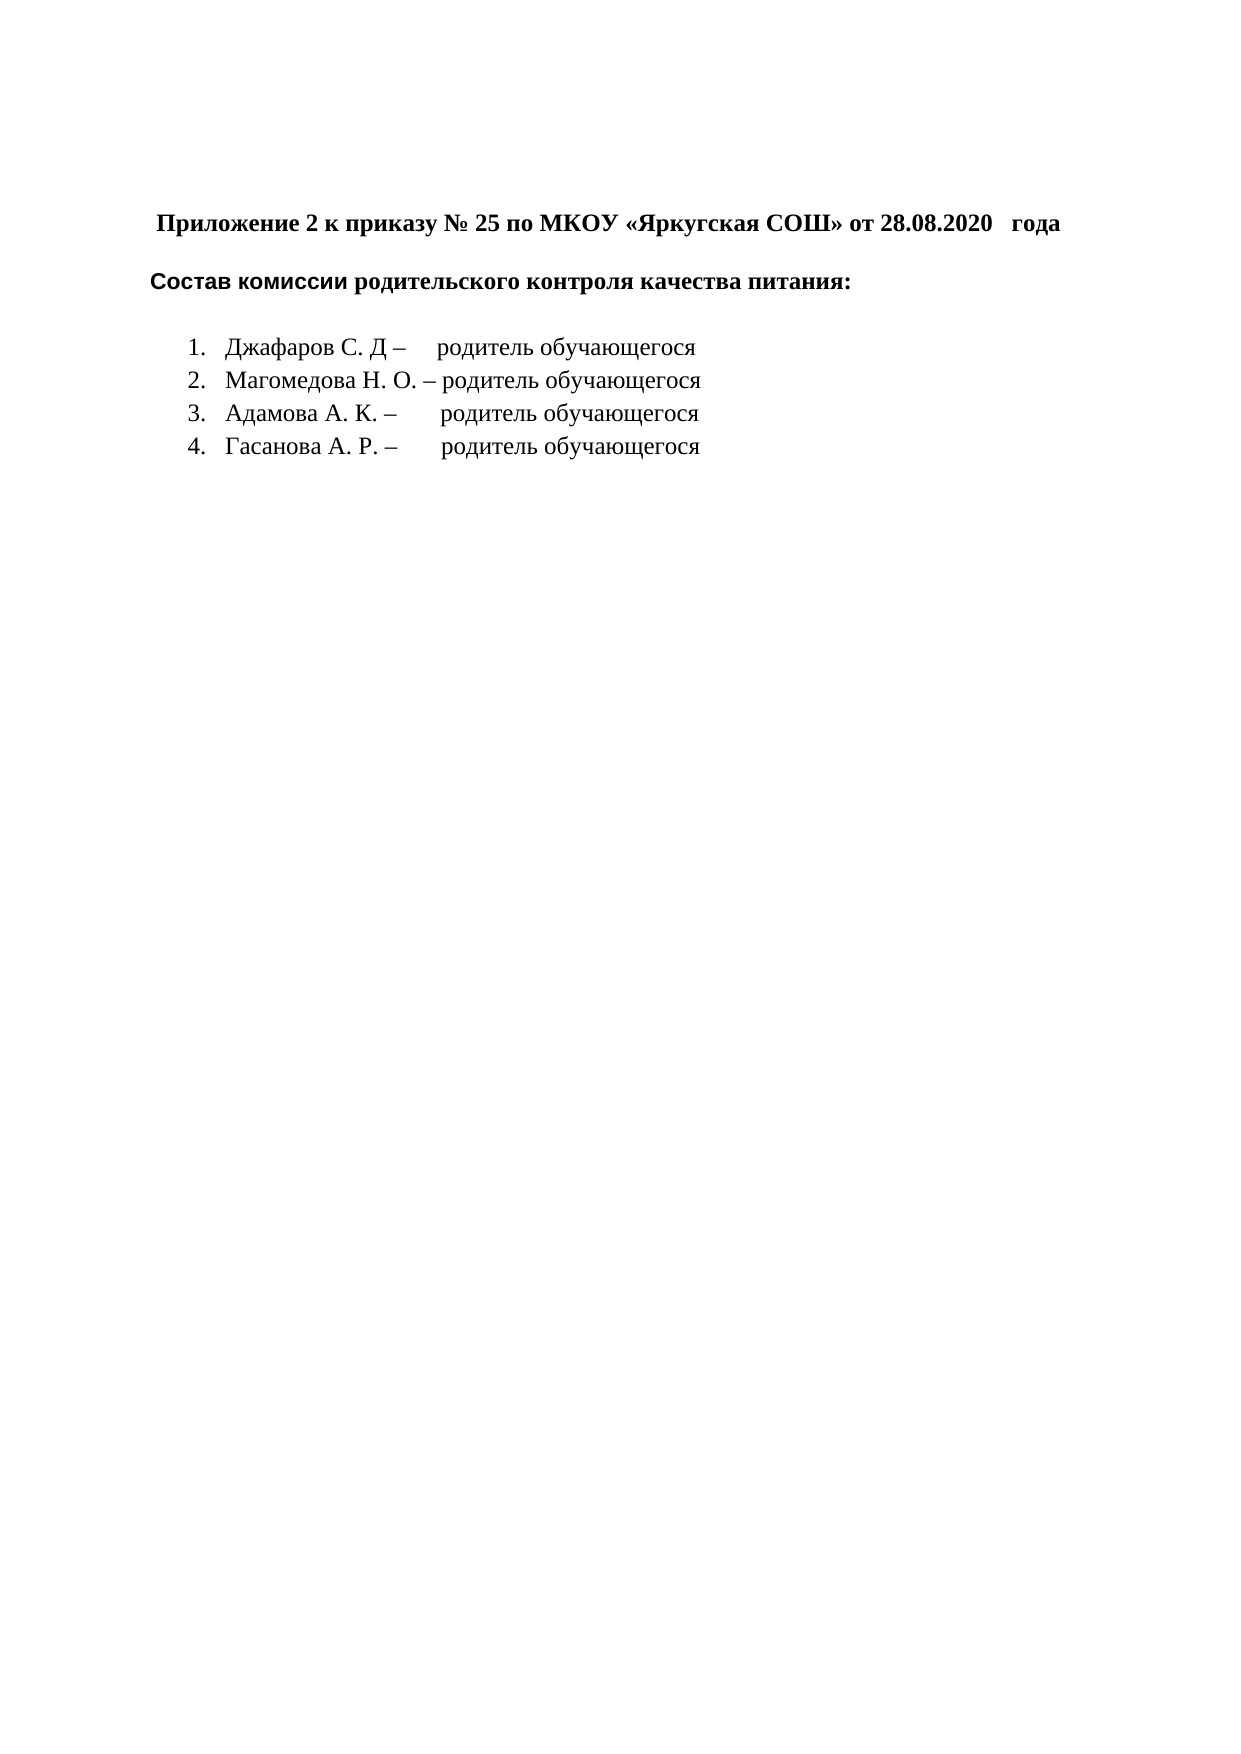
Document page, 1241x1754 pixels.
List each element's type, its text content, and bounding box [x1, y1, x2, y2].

list Гасанова А. Р. – родитель обучающегося [187, 431, 1090, 460]
list Адамова А. К. – родитель обучающегося [187, 398, 1090, 427]
text Состав комиссии родительского контроля качества питания: [150, 266, 1090, 295]
list Магомедова Н. О. – родитель обучающегося [187, 365, 1090, 394]
text Приложение 2 к приказу № 25 по МКОУ «Яркугская СОШ» от 28.08.2020 года [150, 208, 1090, 237]
list Джафаров С. Д – родитель обучающегося [187, 332, 1090, 361]
